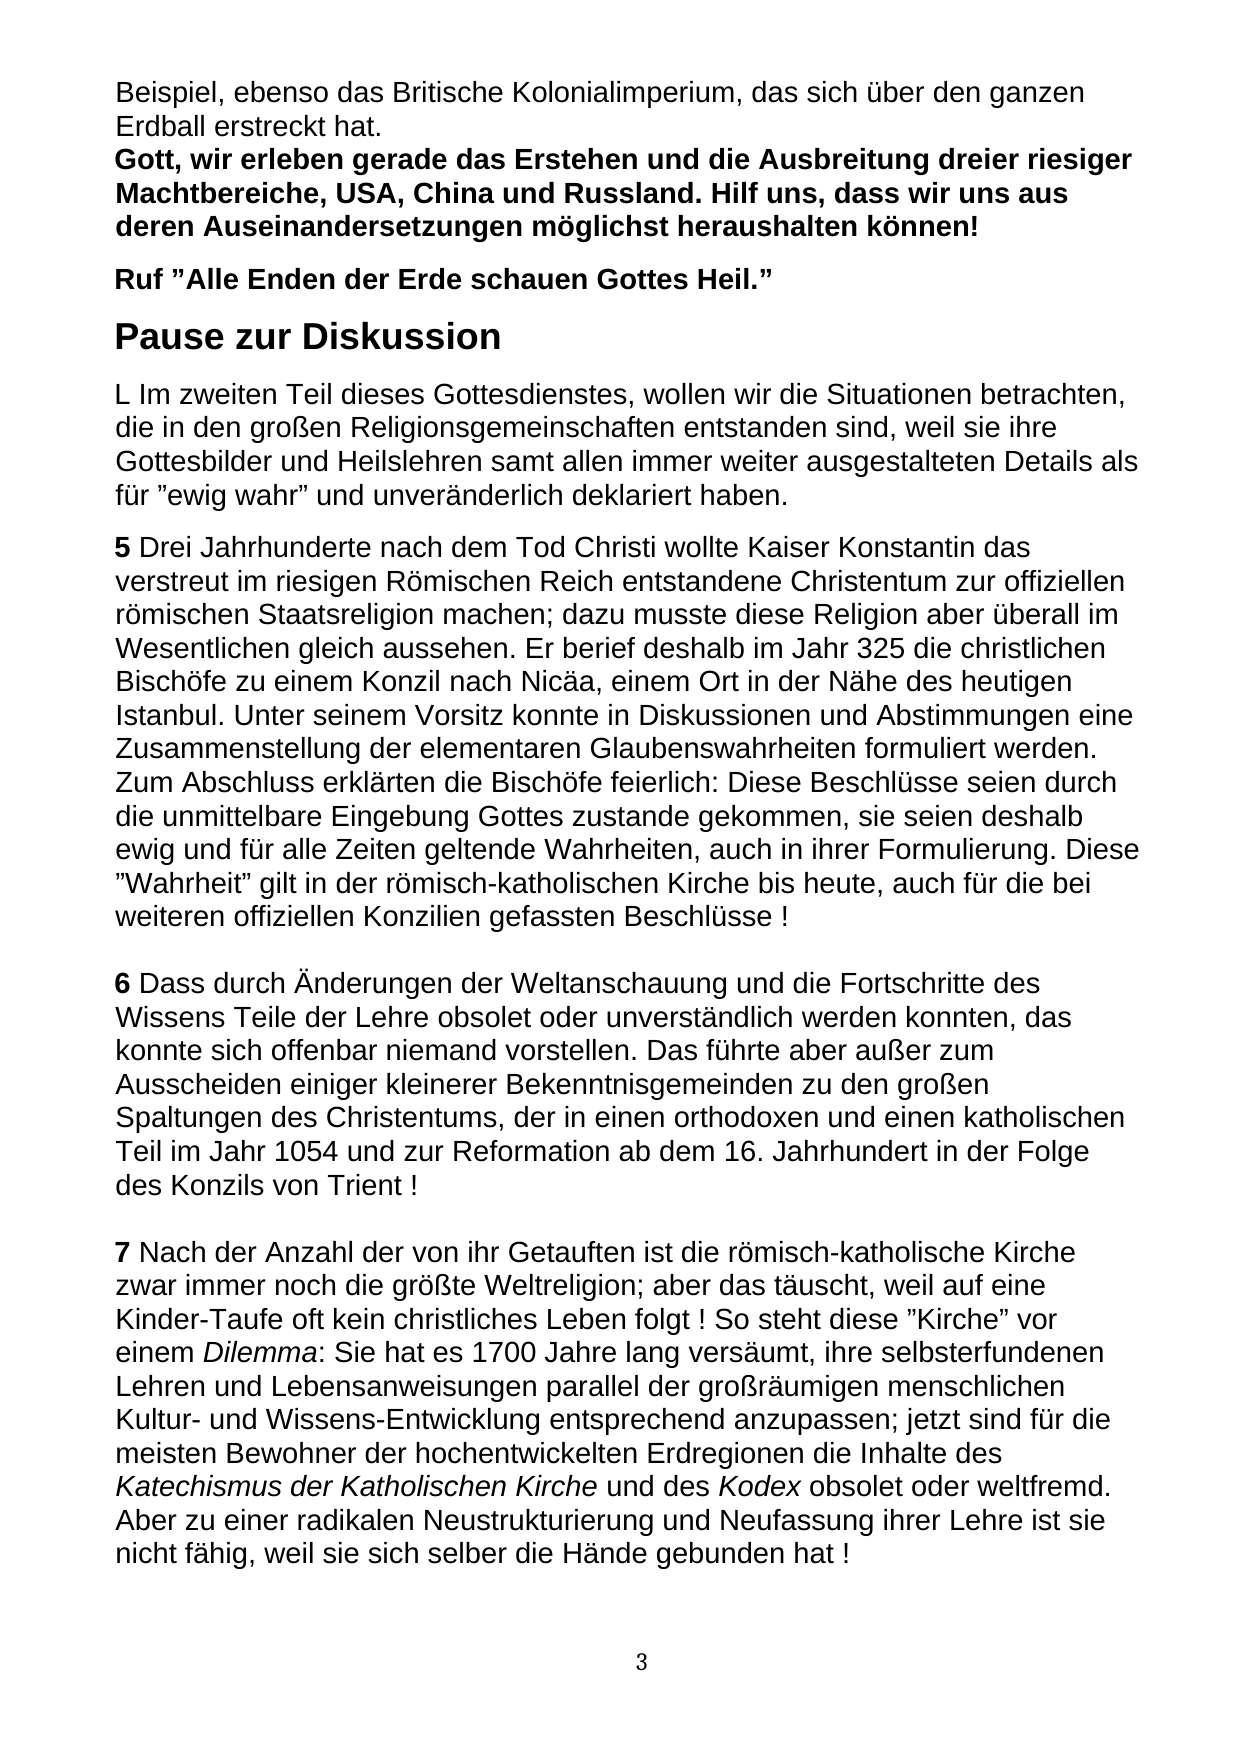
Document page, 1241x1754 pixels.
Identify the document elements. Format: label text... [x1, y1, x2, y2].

text 6 Dass durch Änderungen der Weltanschauung und die Fortschritte des Wissens Teile der Lehre obsolet oder unverständlich werden konnten, das konnte sich offenbar niemand vorstellen. Das führte aber außer zum Ausscheiden einiger kleinerer Bekenntnisgemeinden zu den großen Spaltungen des Christentums, der in einen orthodoxen und einen katholischen Teil im Jahr 1054 und zur Reformation ab dem 16. Jahrhundert in der Folge des Konzils von Trient ! [114, 966, 1146, 1201]
text 7 Nach der Anzahl der von ihr Getauften ist die römisch-katholische Kirche zwar immer noch die größte Weltreligion; aber das täuscht, weil auf eine Kinder-Taufe oft kein christliches Leben folgt ! So steht diese ”Kirche” vor einem Dilemma: Sie hat es 1700 Jahre lang versäumt, ihre selbsterfundenen Lehren und Lebensanweisungen parallel der großräumigen menschlichen Kultur- und Wissens-Entwicklung entsprechend anzupassen; jetzt sind für die meisten Bewohner der hochentwickelten Erdregionen die Inhalte des Katechismus der Katholischen Kirche und des Kodex obsolet oder weltfremd. Aber zu einer radikalen Neustrukturierung und Neufassung ihrer Lehre ist sie nicht fähig, weil sie sich selber die Hände gebunden hat ! [114, 1234, 1146, 1570]
text Pause zur Diskussion [114, 314, 1146, 358]
text Gott, wir erleben gerade das Erstehen und die Ausbreitung dreier riesiger Machtbereiche, USA, China und Russland. Hilf uns, dass wir uns aus deren Auseinandersetzungen möglichst heraushalten können! [114, 142, 1146, 243]
text 5 Drei Jahrhunderte nach dem Tod Christi wollte Kaiser Konstantin das verstreut im riesigen Römischen Reich entstandene Christentum zur offiziellen römischen Staatsreligion machen; dazu musste diese Religion aber überall im Wesentlichen gleich aussehen. Er berief deshalb im Jahr 325 die christlichen Bischöfe zu einem Konzil nach Nicäa, einem Ort in der Nähe des heutigen Istanbul. Unter seinem Vorsitz konnte in Diskussionen und Abstimmungen eine Zusammenstellung der elementaren Glaubenswahrheiten formuliert werden. Zum Abschluss erklärten die Bischöfe feierlich: Diese Beschlüsse seien durch die unmittelbare Eingebung Gottes zustande gekommen, sie seien deshalb ewig und für alle Zeiten geltende Wahrheiten, auch in ihrer Formulierung. Diese ”Wahrheit” gilt in der römisch-katholischen Kirche bis heute, auch für die bei weiteren offiziellen Konzilien gefassten Beschlüsse ! [114, 530, 1146, 933]
text Ruf ”Alle Enden der Erde schauen Gottes Heil.” [114, 262, 1146, 295]
text L Im zweiten Teil dieses Gottesdienstes, wollen wir die Situationen betrachten, die in den großen Religionsgemeinschaften entstanden sind, weil sie ihre Gottesbilder und Heilslehren samt allen immer weiter ausgestalteten Details als für ”ewig wahr” und unveränderlich deklariert haben. [114, 377, 1146, 511]
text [114, 75, 1146, 142]
